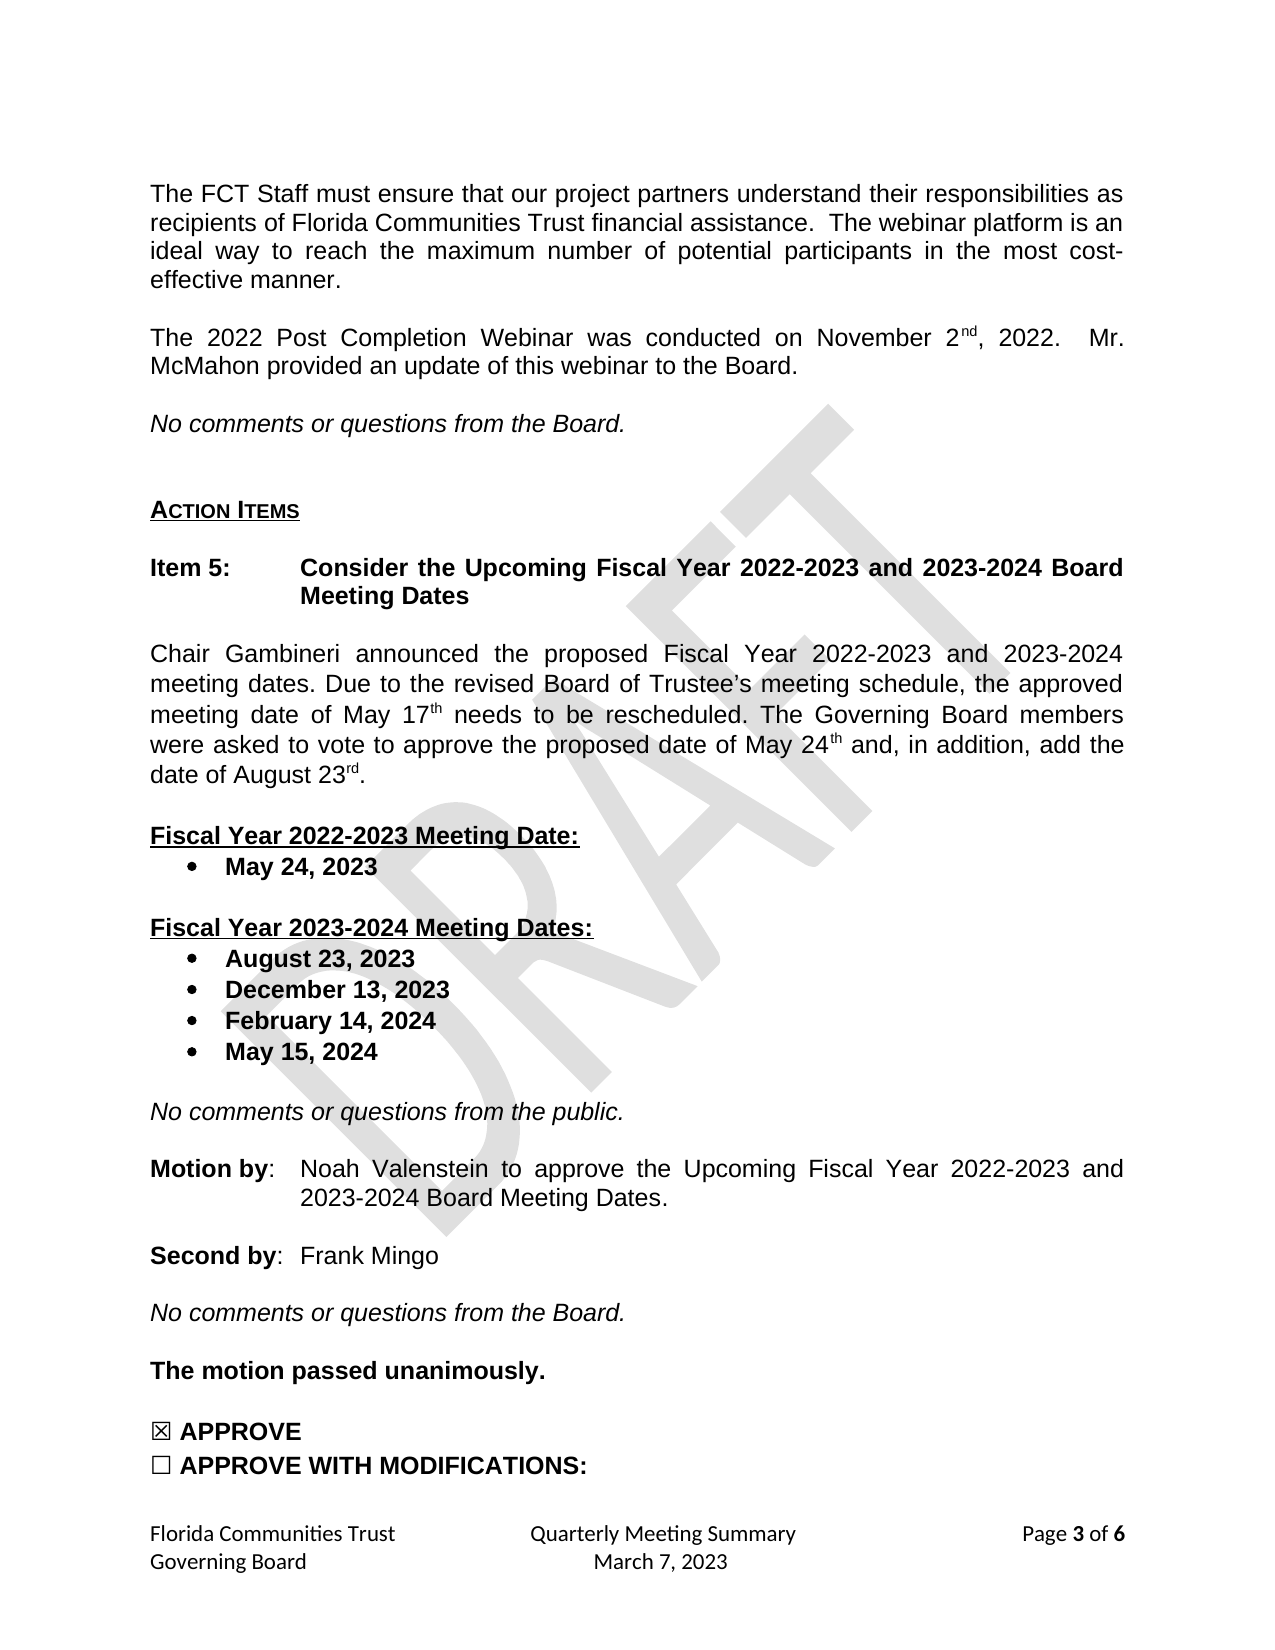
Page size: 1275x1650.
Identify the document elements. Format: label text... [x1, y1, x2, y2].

text Motion by: Noah Valenstein to approve the Upcoming Fiscal Year 2022-2023 and 2023-2024 Board Meeting Dates. [150, 1154, 1125, 1212]
text The 2022 Post Completion Webinar was conducted on November 2nd, 2022. Mr. McMahon provided an update of this webinar to the Board. [150, 322, 1125, 380]
text Chair Gambineri announced the proposed Fiscal Year 2022-2023 and 2023-2024 meeting dates. Due to the revised Board of Trustee’s meeting schedule, the approved meeting date of May 17th needs to be rescheduled. The Governing Board members were asked to vote to approve the proposed date of May 24th and, in addition, add the date of August 23rd. [150, 639, 1125, 789]
text No comments or questions from the Board. [150, 1298, 1125, 1327]
text No comments or questions from the Board. [150, 409, 1125, 437]
text Fiscal Year 2023-2024 Meeting Dates: [150, 913, 1125, 942]
list December 13, 2023 [187, 975, 1125, 1004]
list May 24, 2023 [187, 852, 1125, 881]
text No comments or questions from the public. [150, 1097, 1125, 1126]
text APPROVE WITH MODIFICATIONS: [150, 1447, 1125, 1481]
text The motion passed unanimously. [150, 1356, 1125, 1384]
text Second by: Frank Mingo [150, 1241, 1125, 1269]
list May 15, 2024 [187, 1037, 1125, 1066]
list August 23, 2023 [187, 944, 1125, 972]
text Fiscal Year 2022-2023 Meeting Date: [150, 821, 1125, 850]
text Action Items [150, 495, 1125, 524]
text Item 5: Consider the Upcoming Fiscal Year 2022-2023 and 2023-2024 Board Meeting Dates [150, 552, 1125, 610]
text APPROVE [150, 1413, 1125, 1447]
list February 14, 2024 [187, 1006, 1125, 1035]
text The FCT Staff must ensure that our project partners understand their responsibilities as recipients of Florida Communities Trust financial assistance. The webinar platform is an ideal way to reach the maximum number of potential participants in the most cost-effective manner. [150, 179, 1125, 294]
